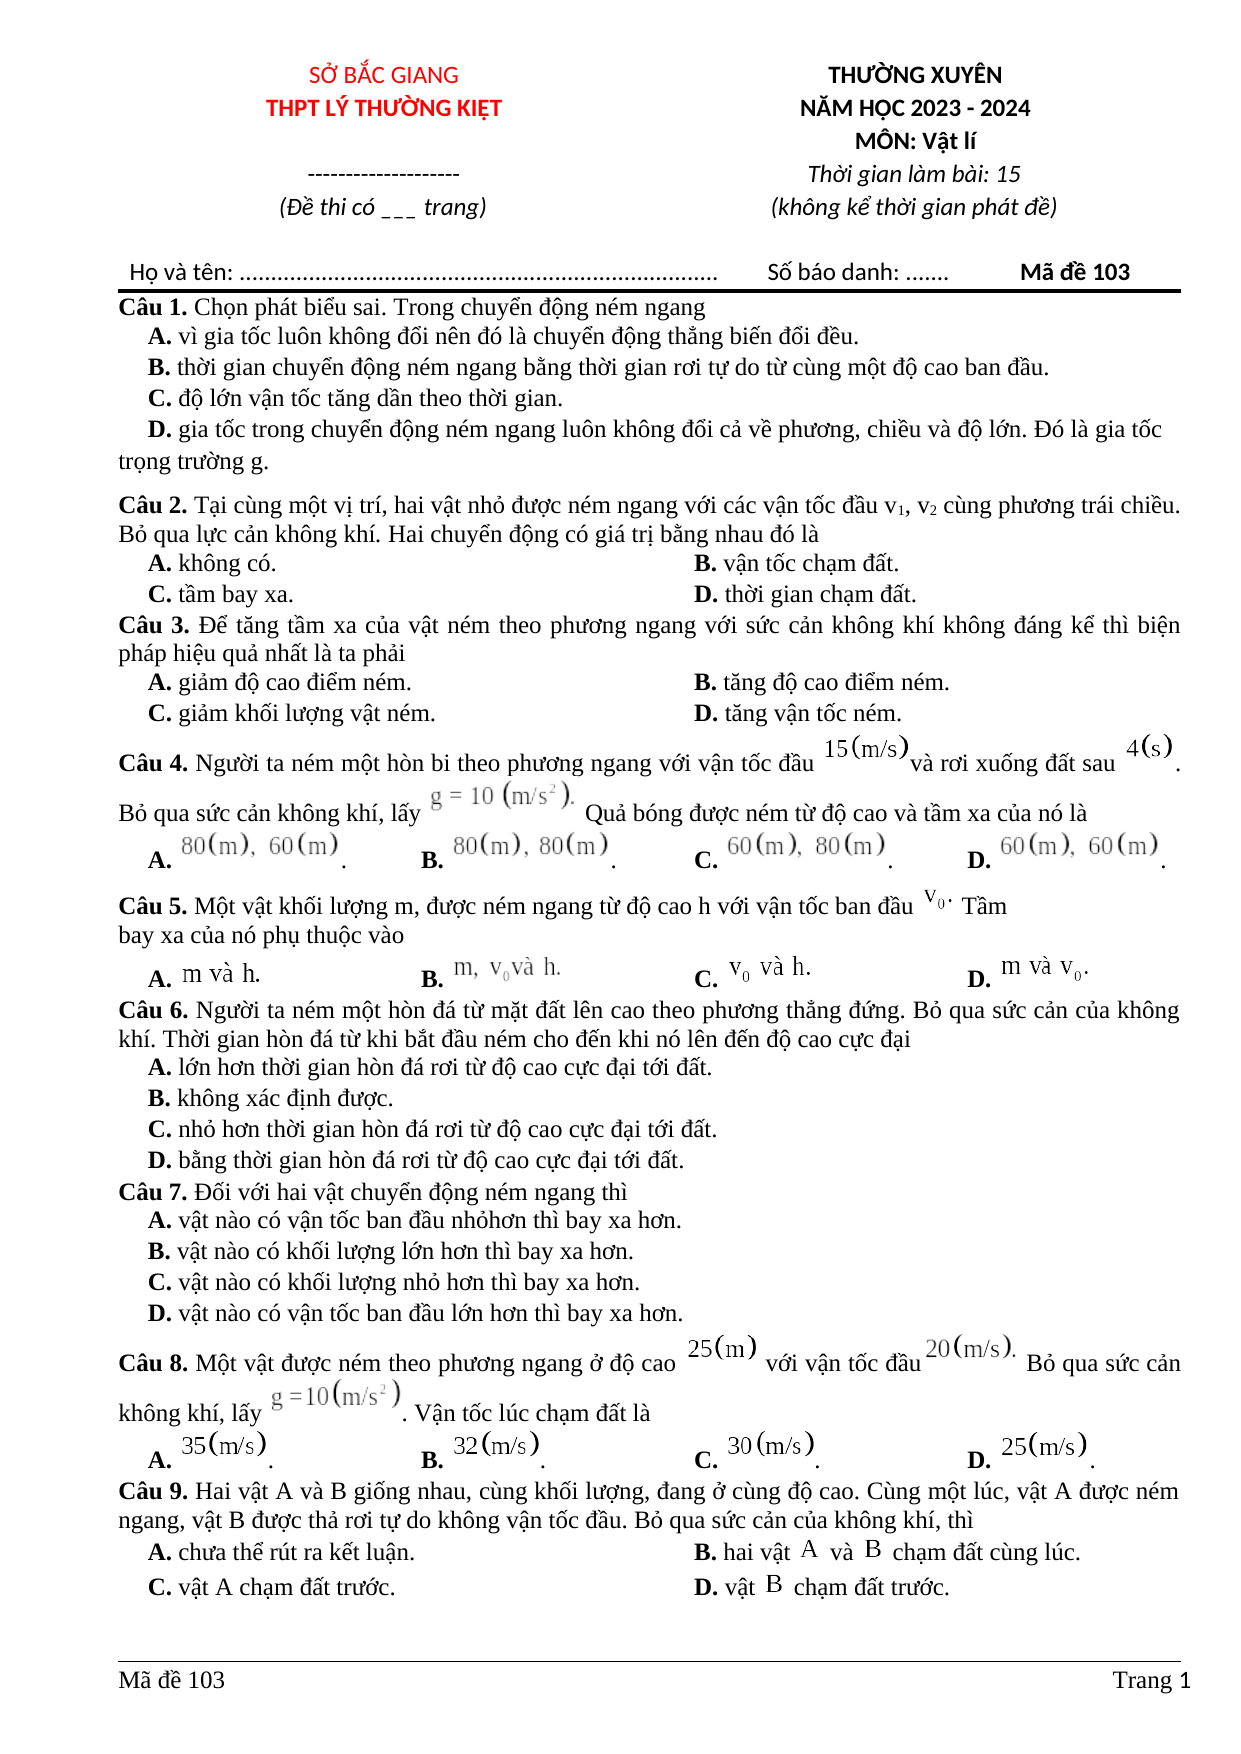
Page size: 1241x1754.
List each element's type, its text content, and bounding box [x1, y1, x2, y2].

text C. tầm bay xa. D. thời gian chạm đất. [118, 579, 1181, 607]
text A. B. C. D. [118, 949, 1181, 993]
text B. vật nào có khối lượng lớn hơn thì bay xa hơn. [118, 1236, 1181, 1265]
table_header Số báo danh: ....... [756, 256, 968, 289]
text B. thời gian chuyển động ném ngang bằng thời gian rơi tự do từ cùng một độ cao ban đầu. [118, 352, 1181, 381]
text Câu 2. Tại cùng một vị trí, hai vật nhỏ được ném ngang với các vận tốc đầu v1, v2 cùng phương trái chiều. Bỏ qua lực cản không khí. Hai chuyển động có giá trị bằng nhau đó là [118, 490, 1181, 548]
table_header SỞ BẮC GIANG THPT LÝ THƯỜNG KIỆT -------------------- (Đề thi có ___ trang) [118, 59, 649, 223]
text C. giảm khối lượng vật ném. D. tăng vận tốc ném. [118, 698, 1181, 727]
text B. không xác định được. [118, 1083, 1181, 1112]
text Câu 1. Chọn phát biểu sai. Trong chuyển động ném ngang [118, 293, 1181, 321]
text C. độ lớn vận tốc tăng dần theo thời gian. [118, 383, 1181, 412]
text Câu 9. Hai vật A và B giống nhau, cùng khối lượng, đang ở cùng độ cao. Cùng một lúc, vật A được ném ngang, vật B được thả rơi tự do không vận tốc đầu. Bỏ qua sức cản của không khí, thì [118, 1476, 1181, 1534]
text Câu 4. Người ta ném một hòn bi theo phương ngang với vận tốc đầu và rơi xuống đất sau . Bỏ qua sức cản không khí, lấy Quả bóng được ném từ độ cao và tầm xa của nó là [118, 729, 1181, 827]
text Câu 3. Để tăng tầm xa của vật ném theo phương ngang với sức cản không khí không đáng kể thì biện pháp hiệu quả nhất là ta phải [118, 610, 1181, 667]
text A. giảm độ cao điểm ném. B. tăng độ cao điểm ném. [118, 667, 1181, 696]
text A. không có. B. vận tốc chạm đất. [118, 548, 1181, 576]
text A. . B. . C. . D. . [118, 827, 1181, 874]
text Câu 6. Người ta ném một hòn đá từ mặt đất lên cao theo phương thẳng đứng. Bỏ qua sức cản của không khí. Thời gian hòn đá từ khi bắt đầu ném cho đến khi nó lên đến độ cao cực đại [118, 995, 1181, 1052]
table_header Mã đề 103 [969, 256, 1181, 289]
table_header THƯỜNG XUYÊN NĂM HỌC 2023 - 2024 MÔN: Vật lí Thời gian làm bài: 15 (không kể thời gian phát đề) [650, 59, 1181, 223]
text bay xa của nó phụ thuộc vào [118, 920, 1181, 949]
text C. vật nào có khối lượng nhỏ hơn thì bay xa hơn. [118, 1267, 1181, 1296]
text Câu 5. Một vật khối lượng m, được ném ngang từ độ cao h với vận tốc ban đầu Tầm [118, 876, 1181, 920]
text Câu 7. Đối với hai vật chuyển động ném ngang thì [118, 1177, 1181, 1205]
text D. gia tốc trong chuyển động ném ngang luôn không đổi cả về phương, chiều và độ lớn. Đó là gia tốc trọng trường g. [118, 414, 1181, 487]
text A. . B. . C. . D. . [118, 1427, 1181, 1474]
text Câu 8. Một vật được ném theo phương ngang ở độ cao với vận tốc đầu Bỏ qua sức cản không khí, lấy . Vận tốc lúc chạm đất là [118, 1329, 1181, 1427]
text A. chưa thể rút ra kết luận. B. hai vật và chạm đất cùng lúc. [118, 1534, 1181, 1566]
text D. vật nào có vận tốc ban đầu lớn hơn thì bay xa hơn. [118, 1298, 1181, 1327]
text C. nhỏ hơn thời gian hòn đá rơi từ độ cao cực đại tới đất. [118, 1114, 1181, 1143]
text C. vật A chạm đất trước. D. vật chạm đất trước. [118, 1568, 1181, 1601]
text D. bằng thời gian hòn đá rơi từ độ cao cực đại tới đất. [118, 1146, 1181, 1174]
text A. vật nào có vận tốc ban đầu nhỏhơn thì bay xa hơn. [118, 1205, 1181, 1234]
table_header Họ và tên: ............................................................................ [118, 256, 756, 289]
text A. lớn hơn thời gian hòn đá rơi từ độ cao cực đại tới đất. [118, 1052, 1181, 1081]
text A. vì gia tốc luôn không đổi nên đó là chuyển động thẳng biến đổi đều. [118, 321, 1181, 350]
